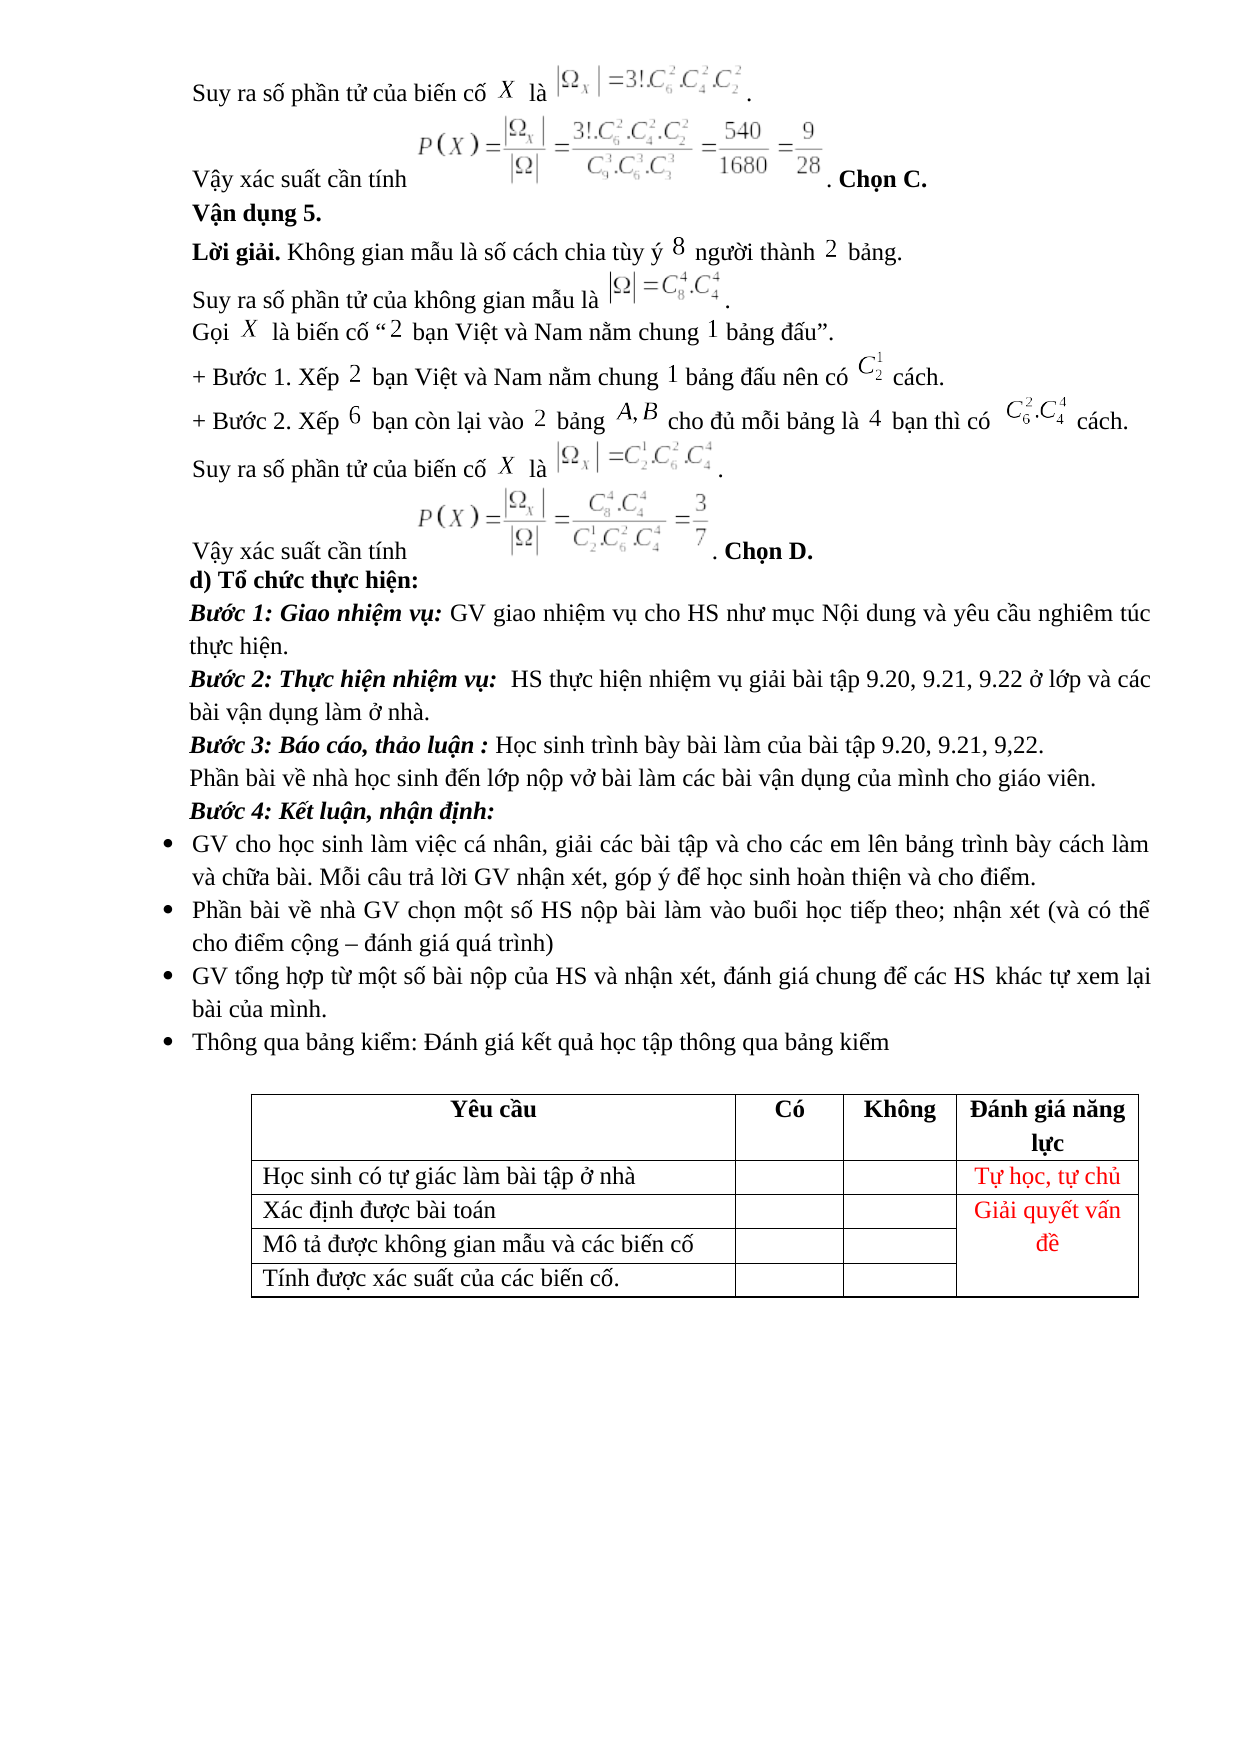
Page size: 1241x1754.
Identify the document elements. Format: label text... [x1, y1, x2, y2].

table_header Có [736, 1095, 843, 1160]
table_cell [844, 1195, 956, 1228]
table_cell [844, 1264, 956, 1296]
table_cell [736, 1195, 843, 1228]
text Vậy xác suất cần tính . Chọn D. [192, 483, 1152, 565]
text Suy ra số phần tử của biến cố là . [192, 59, 1152, 107]
text Gọi là biến cố “ bạn Việt và Nam nằm chung bảng đấu”. [192, 314, 1152, 346]
table_cell [736, 1264, 843, 1296]
text d) Tổ chức thực hiện: [189, 565, 1152, 594]
text Vận dụng 5. [192, 198, 1152, 226]
table_header Yêu cầu [252, 1095, 735, 1160]
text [192, 266, 1152, 314]
table_cell Xác định được bài toán [252, 1195, 735, 1228]
table_cell [844, 1161, 956, 1194]
table_cell Tự học, tự chủ [957, 1161, 1138, 1194]
table_cell Mô tả được không gian mẫu và các biến cố [252, 1229, 735, 1262]
list Bước 3: Báo cáo, thảo luận : Học sinh trình bày bài làm của bài tập 9.20, 9.21, 9,22. [189, 730, 1152, 759]
table_header Đánh giá năng lực [957, 1095, 1138, 1160]
text Lời giải. Không gian mẫu là số cách chia tùy ý người thành bảng. [192, 231, 1152, 266]
list Thông qua bảng kiểm: Đánh giá kết quả học tập thông qua bảng kiểm [164, 1027, 1152, 1056]
list Phần bài về nhà học sinh đến lớp nộp vở bài làm các bài vận dụng của mình cho giáo viên. [189, 763, 1152, 792]
table_cell Tính được xác suất của các biến cố. [252, 1264, 735, 1296]
list Phần bài về nhà GV chọn một số HS nộp bài làm vào buổi học tiếp theo; nhận xét (và có thể cho điểm cộng – đánh giá quá trình) [164, 895, 1152, 957]
table_header Không [844, 1095, 956, 1160]
table_cell [736, 1161, 843, 1194]
text Vậy xác suất cần tính . Chọn C. [192, 111, 1152, 193]
list GV cho học sinh làm việc cá nhân, giải các bài tập và cho các em lên bảng trình bày cách làm và chữa bài. Mỗi câu trả lời GV nhận xét, góp ý để học sinh hoàn thiện và cho điểm. [164, 829, 1152, 891]
table_cell [736, 1229, 843, 1262]
text Suy ra số phần tử của biến cố là . [192, 435, 1152, 483]
table_cell Học sinh có tự giác làm bài tập ở nhà [252, 1161, 735, 1194]
list Bước 4: Kết luận, nhận định: [189, 796, 1152, 825]
table_cell [844, 1229, 956, 1262]
text + Bước 2. Xếp bạn còn lại vào bảng cho đủ mỗi bảng là bạn thì có cách. [192, 391, 1152, 435]
list Bước 2: Thực hiện nhiệm vụ: HS thực hiện nhiệm vụ giải bài tập 9.20, 9.21, 9.22 ở lớp và các bài vận dụng làm ở nhà. [189, 664, 1152, 726]
text + Bước 1. Xếp bạn Việt và Nam nằm chung bảng đấu nên có cách. [192, 346, 1152, 391]
text Bước 1: Giao nhiệm vụ: GV giao nhiệm vụ cho HS như mục Nội dung và yêu cầu nghiêm túc thực hiện. [189, 598, 1152, 660]
list GV tổng hợp từ một số bài nộp của HS và nhận xét, đánh giá chung để các HS khác tự xem lại bài của mình. [164, 961, 1152, 1023]
table_cell Giải quyết vấn đề [957, 1195, 1138, 1296]
